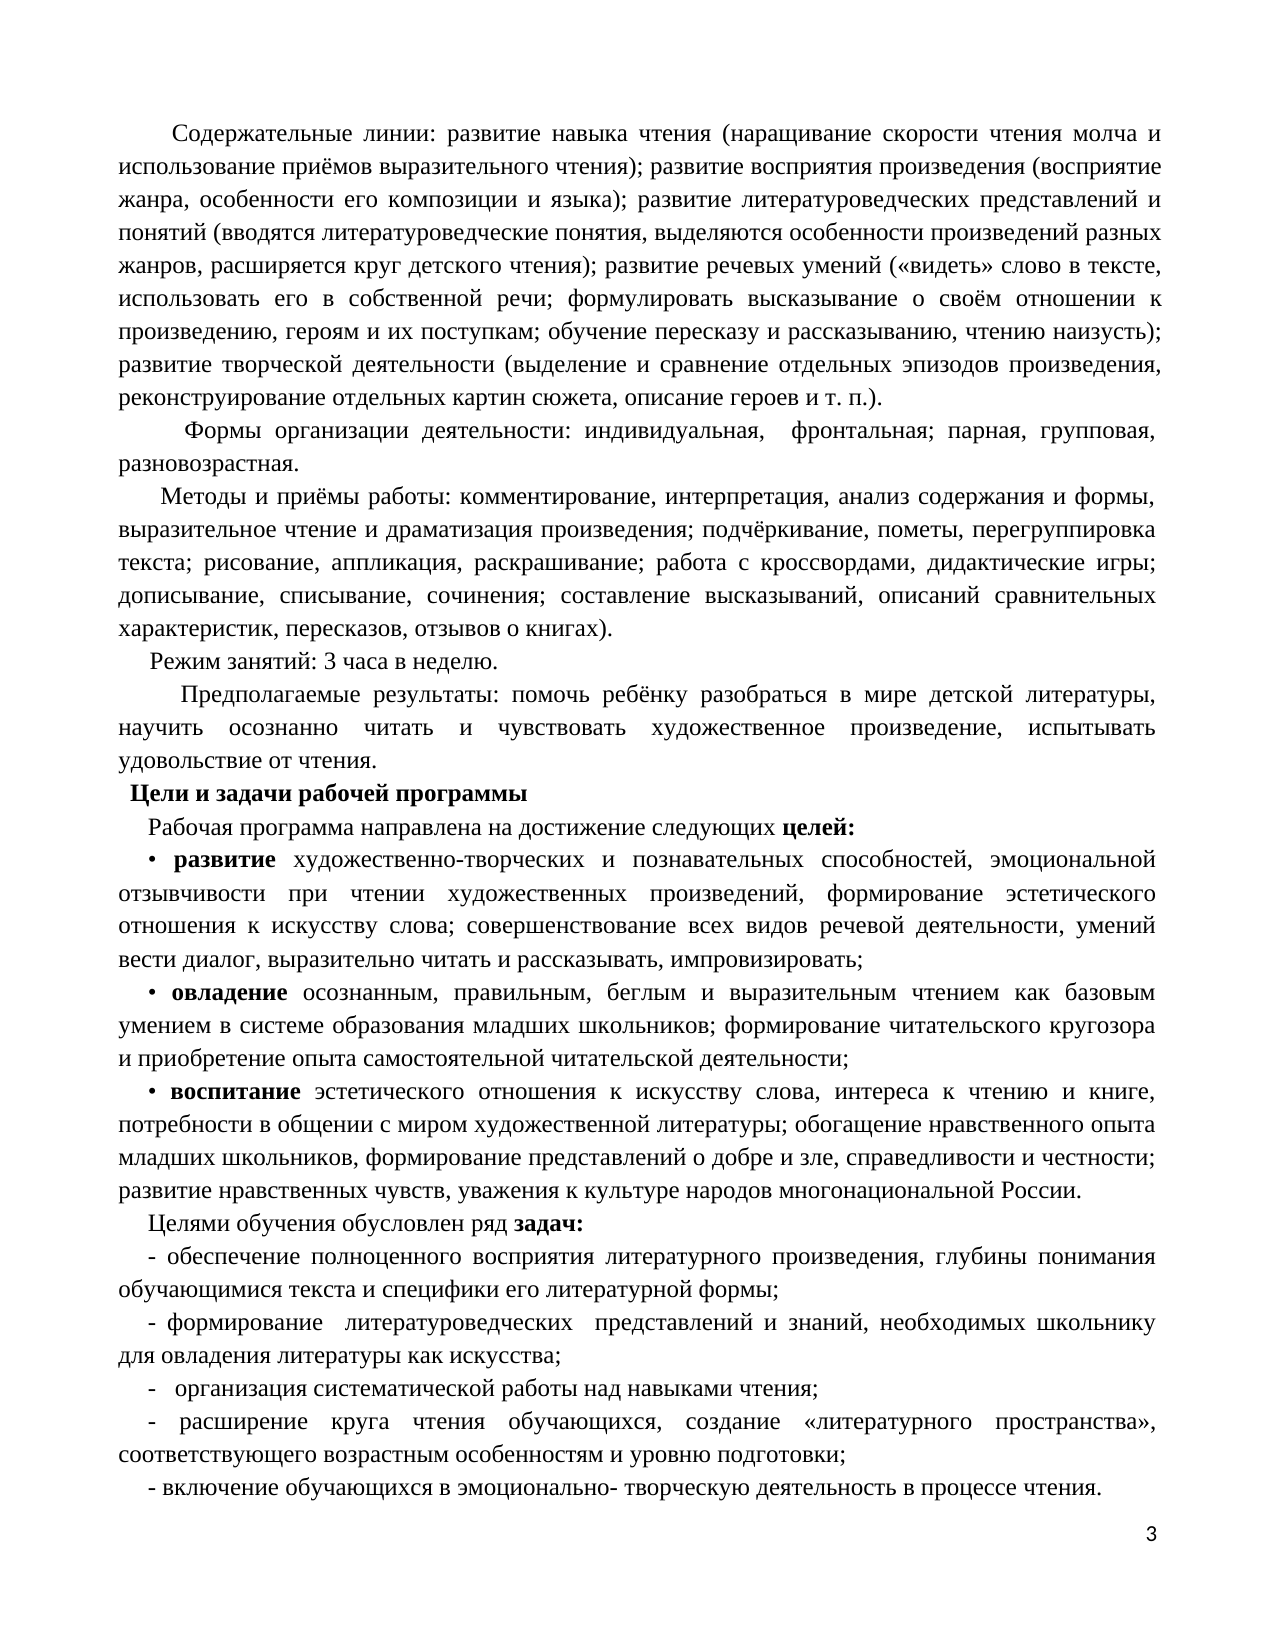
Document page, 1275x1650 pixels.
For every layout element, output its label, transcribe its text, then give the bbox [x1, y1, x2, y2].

text Содержательные линии: развитие навыка чтения (наращивание скорости чтения молча и использование приёмов выразительного чтения); развитие восприятия произведения (восприятие жанра, особенности его композиции и языка); развитие литературоведческих представлений и понятий (вводятся литературоведческие понятия, выделяются особенности произведений разных жанров, расширяется круг детского чтения); развитие речевых умений («видеть» слово в тексте, использовать его в собственной речи; формулировать высказывание о своём отношении к произведению, героям и их поступкам; обучение пересказу и рассказыванию, чтению наизусть); развитие творческой деятельности (выделение и сравнение отдельных эпизодов произведения, реконструирование отдельных картин сюжета, описание героев и т. п.). [118, 118, 1162, 411]
text - включение обучающихся в эмоционально- творческую деятельность в процессе чтения. [118, 1472, 1157, 1501]
text • воспитание эстетического отношения к искусству слова, интереса к чтению и книге, потребности в общении с миром художественной литературы; обогащение нравственного опыта младших школьников, формирование представлений о добре и зле, справедливости и честности; развитие нравственных чувств, уважения к культуре народов многонациональной России. [118, 1076, 1157, 1203]
text Предполагаемые результаты: помочь ребёнку разобраться в мире детской литературы, научить осознанно читать и чувствовать художественное произведение, испытывать удовольствие от чтения. [118, 679, 1157, 774]
text - обеспечение полноценного восприятия литературного произведения, глубины понимания обучающимися текста и специфики его литературной формы; [118, 1241, 1157, 1303]
text - организация систематической работы над навыками чтения; [118, 1373, 1157, 1402]
text Целями обучения обусловлен ряд задач: [118, 1208, 1157, 1237]
text - расширение круга чтения обучающихся, создание «литературного пространства», соответствующего возрастным особенностям и уровню подготовки; [118, 1406, 1157, 1468]
text • развитие художественно-творческих и познавательных способностей, эмоциональной отзывчивости при чтении художественных произведений, формирование эстетического отношения к искусству слова; совершенствование всех видов речевой деятельности, умений вести диалог, выразительно читать и рассказывать, импровизировать; [118, 844, 1157, 972]
text Цели и задачи рабочей программы [74, 778, 1157, 807]
text • овладение осознанным, правильным, беглым и выразительным чтением как базовым умением в системе образования младших школьников; формирование читательского кругозора и приобретение опыта самостоятельной читательской деятельности; [118, 977, 1157, 1071]
text Рабочая программа направлена на достижение следующих целей: [118, 812, 1157, 840]
text Формы организации деятельности: индивидуальная, фронтальная; парная, групповая, разновозрастная. [118, 415, 1157, 477]
text - формирование литературоведческих представлений и знаний, необходимых школьнику для овладения литературы как искусства; [118, 1307, 1157, 1369]
text Режим занятий: 3 часа в неделю. [118, 646, 1157, 675]
text Методы и приёмы работы: комментирование, интерпретация, анализ содержания и формы, выразительное чтение и драматизация произведения; подчёркивание, пометы, перегруппировка текста; рисование, аппликация, раскрашивание; работа с кроссвордами, дидактические игры; дописывание, списывание, сочинения; составление высказываний, описаний сравнительных характеристик, пересказов, отзывов о книгах). [118, 481, 1157, 642]
